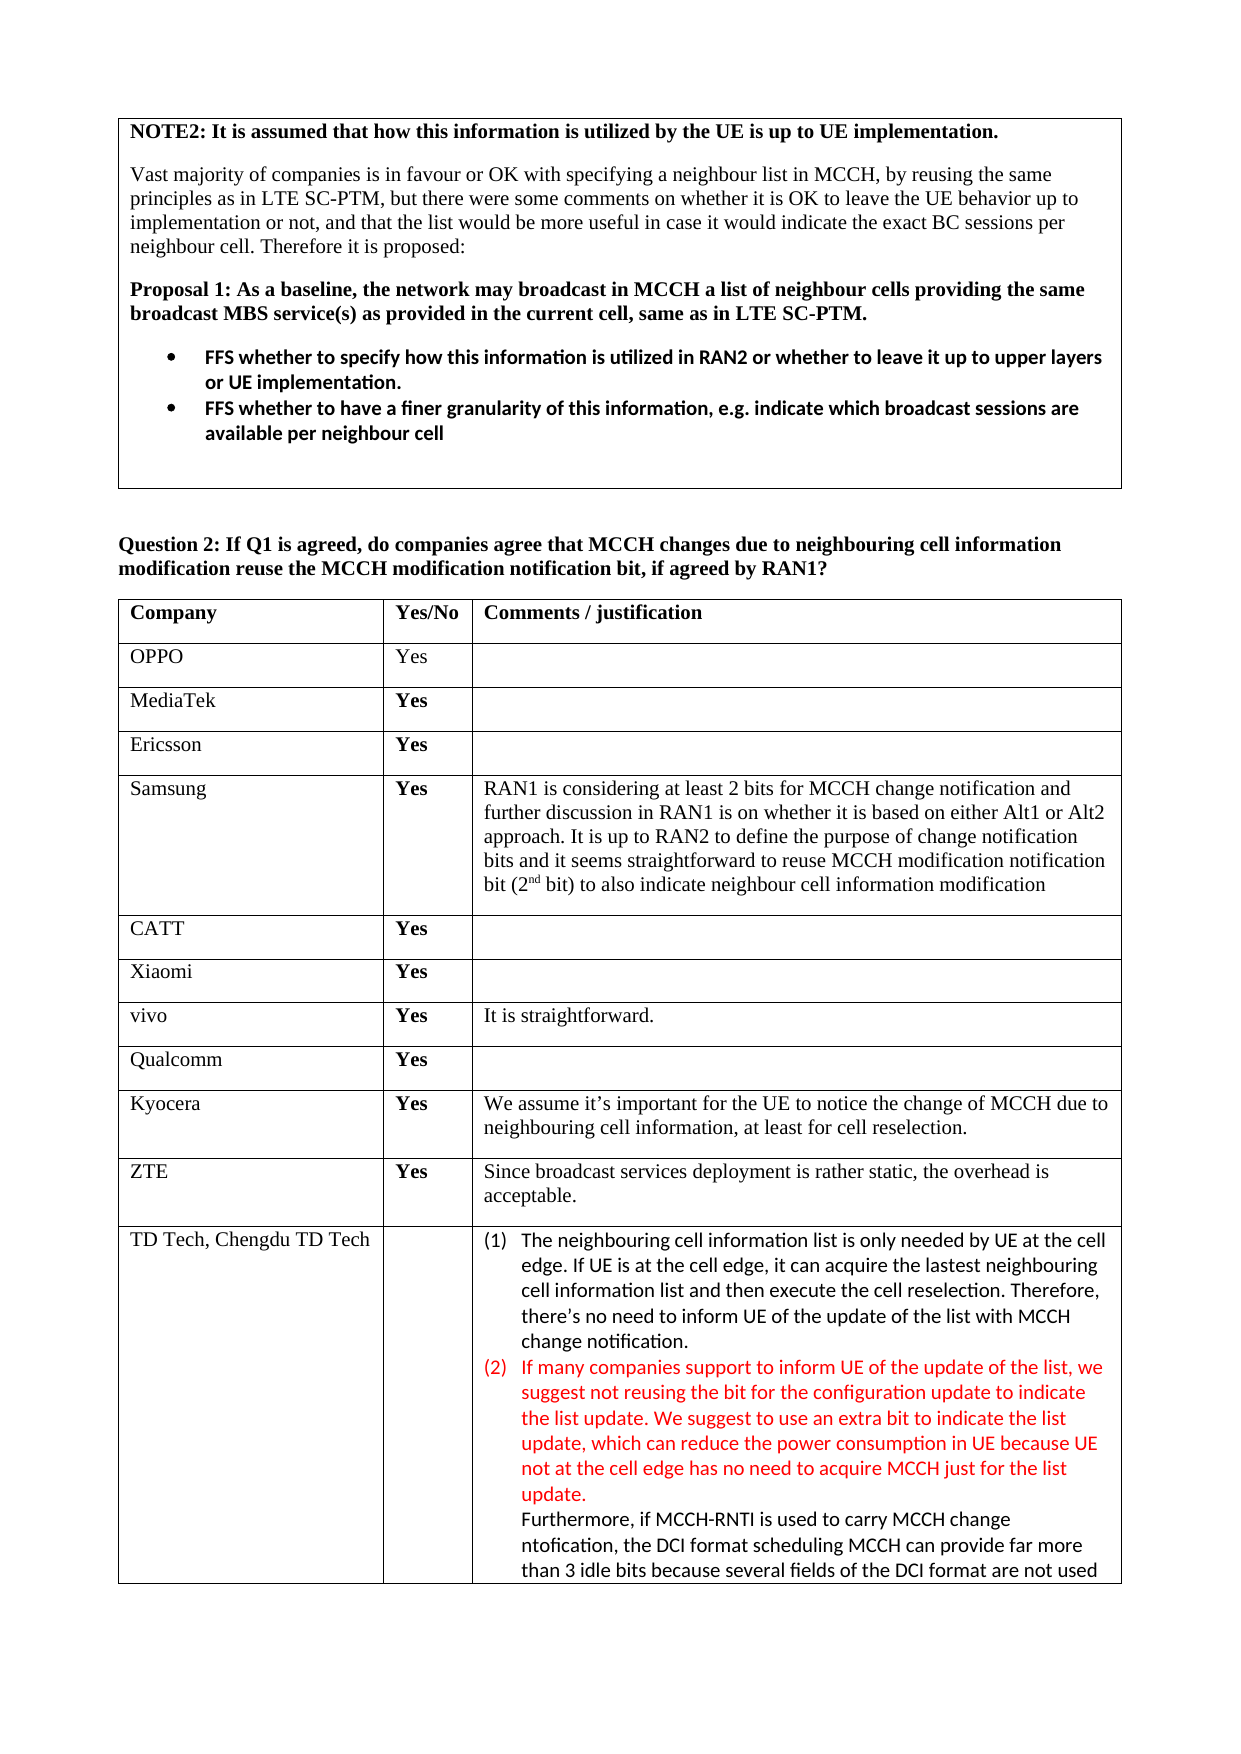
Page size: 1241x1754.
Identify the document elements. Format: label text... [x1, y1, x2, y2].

table_cell [473, 916, 1121, 958]
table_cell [473, 1227, 1121, 1583]
table_cell Yes [384, 1047, 472, 1090]
table_cell [473, 732, 1121, 774]
table_cell Yes [384, 776, 472, 914]
table_cell Yes [384, 732, 472, 774]
table_header Comments / justification [473, 600, 1121, 643]
table_cell vivo [119, 1003, 383, 1046]
table_cell Kyocera [119, 1091, 383, 1158]
table_cell Yes [384, 916, 472, 958]
table_cell OPPO [119, 644, 383, 687]
table_cell Yes [384, 960, 472, 1002]
table_cell [473, 960, 1121, 1002]
table_cell [473, 644, 1121, 687]
table_cell [473, 1047, 1121, 1090]
table_cell Samsung [119, 776, 383, 914]
table_cell CATT [119, 916, 383, 958]
table_cell Yes [384, 644, 472, 687]
table_cell [473, 688, 1121, 731]
table_cell ZTE [119, 1159, 383, 1226]
table_header Yes/No [384, 600, 472, 643]
table_cell Ericsson [119, 732, 383, 774]
table_cell Yes [384, 688, 472, 731]
table_header Company [119, 600, 383, 643]
table_cell Since broadcast services deployment is rather static, the overhead is acceptable. [473, 1159, 1121, 1226]
table_cell Qualcomm [119, 1047, 383, 1090]
table_cell Yes [384, 1003, 472, 1046]
table_cell Yes [384, 1159, 472, 1226]
table_cell RAN1 is considering at least 2 bits for MCCH change notification and further discussion in RAN1 is on whether it is based on either Alt1 or Alt2 approach. It is up to RAN2 to define the purpose of change notification bits and it seems straightforward to reuse MCCH modification notification bit (2nd bit) to also indicate neighbour cell information modification [473, 776, 1121, 914]
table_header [119, 119, 1121, 488]
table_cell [119, 1227, 383, 1583]
table_cell [384, 1227, 472, 1583]
table_cell It is straightforward. [473, 1003, 1121, 1046]
text Question 2: If Q1 is agreed, do companies agree that MCCH changes due to neighbouring cell information modification reuse the MCCH modification notification bit, if agreed by RAN1? [118, 532, 1122, 580]
table_cell We assume it’s important for the UE to notice the change of MCCH due to neighbouring cell information, at least for cell reselection. [473, 1091, 1121, 1158]
table_cell MediaTek [119, 688, 383, 731]
table_cell Yes [384, 1091, 472, 1158]
table_cell Xiaomi [119, 960, 383, 1002]
